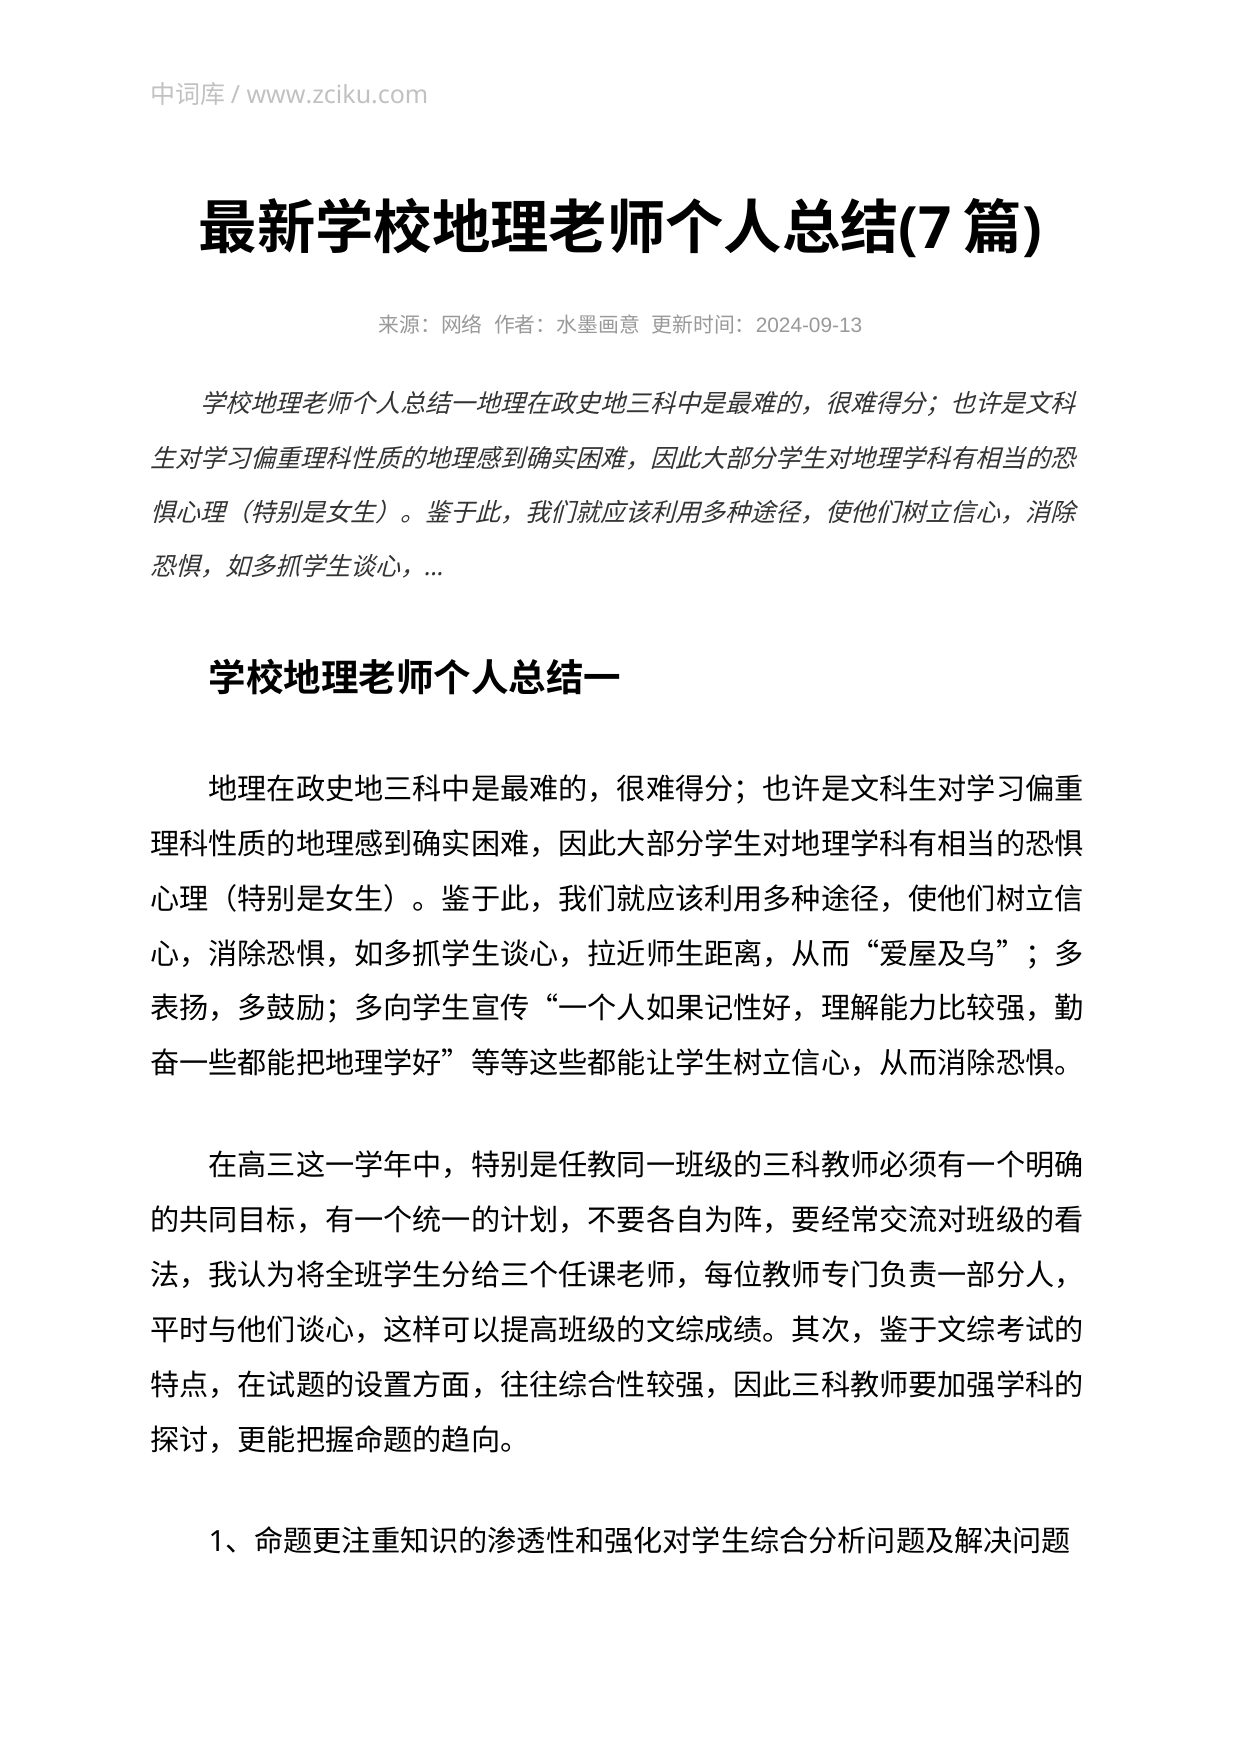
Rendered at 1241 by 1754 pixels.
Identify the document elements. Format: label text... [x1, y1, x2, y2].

text 来源：网络 作者：水墨画意 更新时间：2024-09-13 [150, 313, 1090, 337]
text 地理在政史地三科中是最难的，很难得分；也许是文科生对学习偏重理科性质的地理感到确实困难，因此大部分学生对地理学科有相当的恐惧心理（特别是女生）。鉴于此，我们就应该利用多种途径，使他们树立信心，消除恐惧，如多抓学生谈心，拉近师生距离，从而“爱屋及乌”；多表扬，多鼓励；多向学生宣传“一个人如果记性好，理解能力比较强，勤奋一些都能把地理学好”等等这些都能让学生树立信心，从而消除恐惧。 [150, 766, 1090, 1082]
subtitle 最新学校地理老师个人总结(7篇) [150, 181, 1090, 266]
text 学校地理老师个人总结一地理在政史地三科中是最难的，很难得分；也许是文科生对学习偏重理科性质的地理感到确实困难，因此大部分学生对地理学科有相当的恐惧心理（特别是女生）。鉴于此，我们就应该利用多种途径，使他们树立信心，消除恐惧，如多抓学生谈心，... [150, 384, 1090, 583]
text 学校地理老师个人总结一 [150, 648, 1090, 702]
text 在高三这一学年中，特别是任教同一班级的三科教师必须有一个明确的共同目标，有一个统一的计划，不要各自为阵，要经常交流对班级的看法，我认为将全班学生分给三个任课老师，每位教师专门负责一部分人，平时与他们谈心，这样可以提高班级的文综成绩。其次，鉴于文综考试的特点，在试题的设置方面，往往综合性较强，因此三科教师要加强学科的探讨，更能把握命题的趋向。 [150, 1142, 1090, 1458]
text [150, 1518, 1090, 1560]
